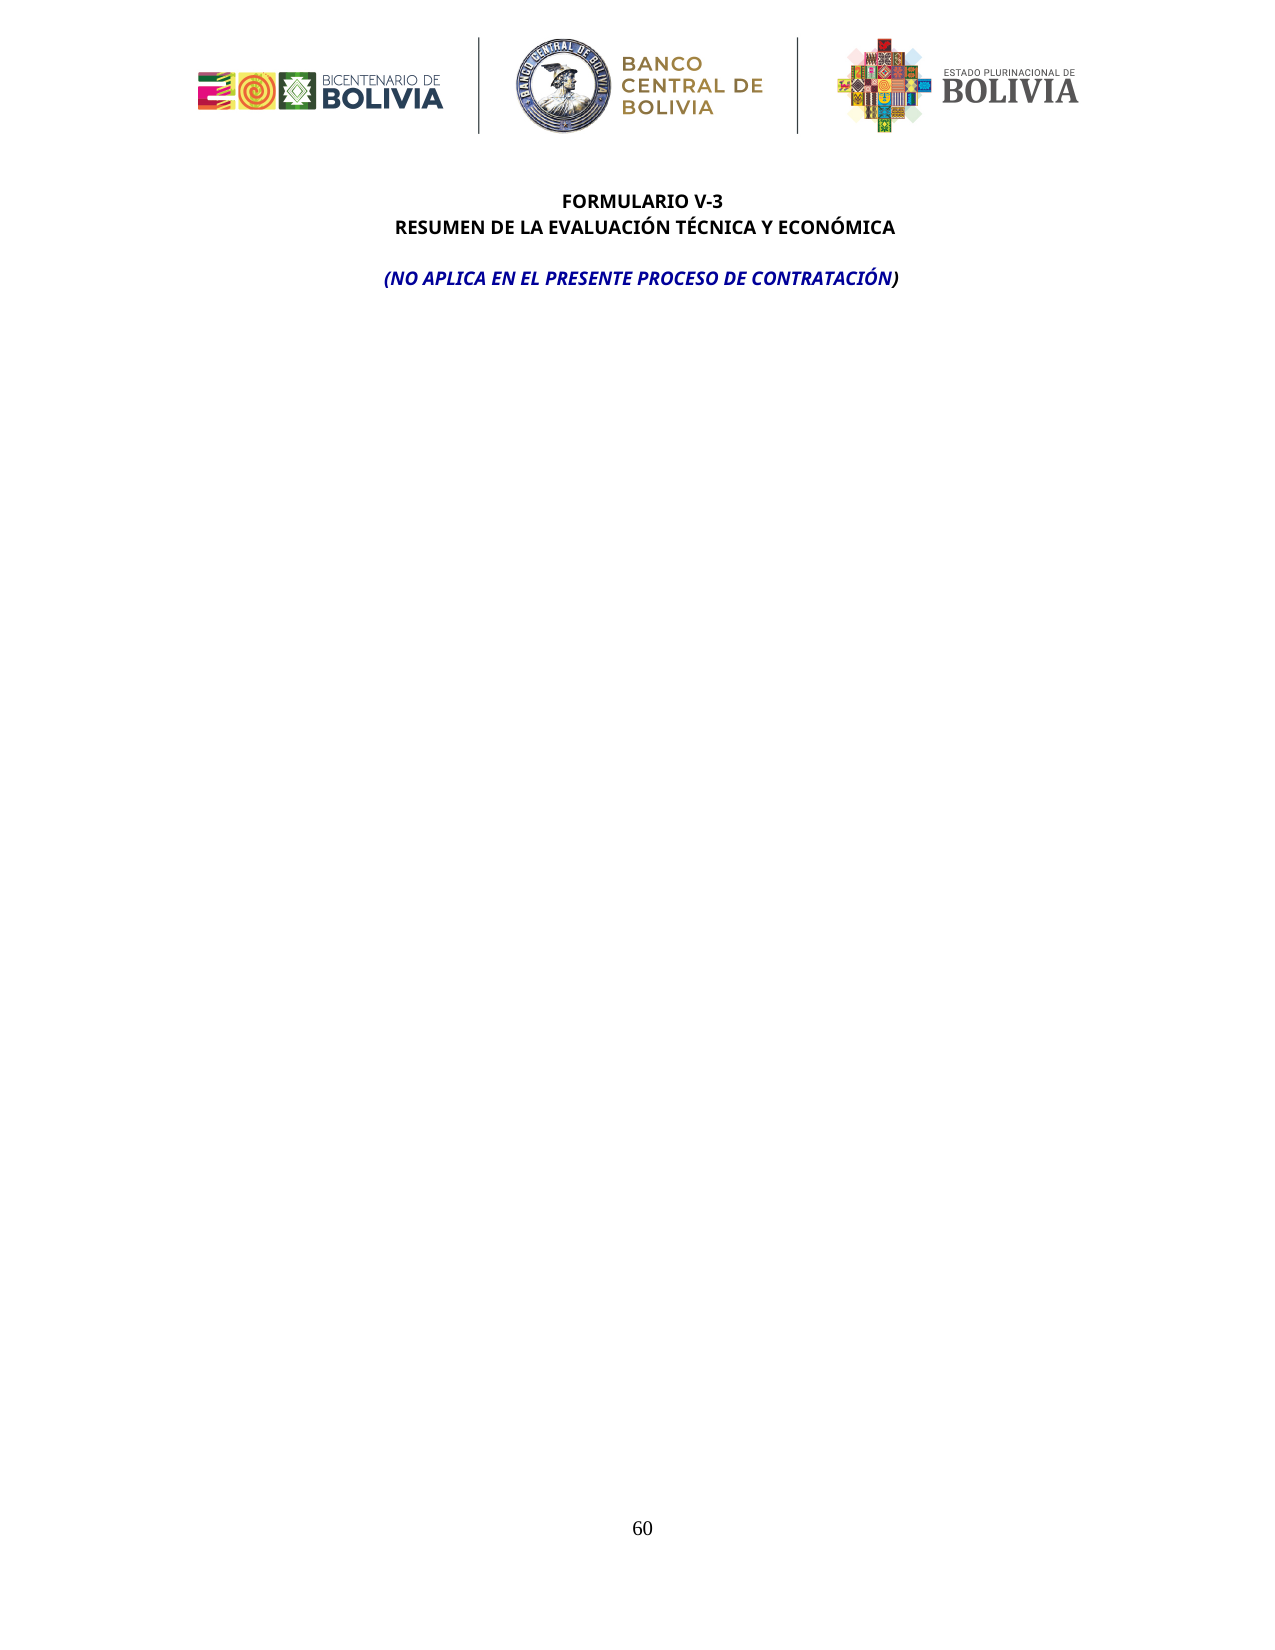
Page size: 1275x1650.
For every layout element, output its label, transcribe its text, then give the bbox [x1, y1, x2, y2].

text (NO APLICA EN EL PRESENTE PROCESO DE CONTRATACIÓN) [177, 265, 1107, 291]
text RESUMEN DE LA EVALUACIÓN TÉCNICA Y ECONÓMICA [177, 214, 1107, 240]
picture [0, 9, 1275, 137]
text FORMULARIO V-3 [177, 189, 1107, 214]
